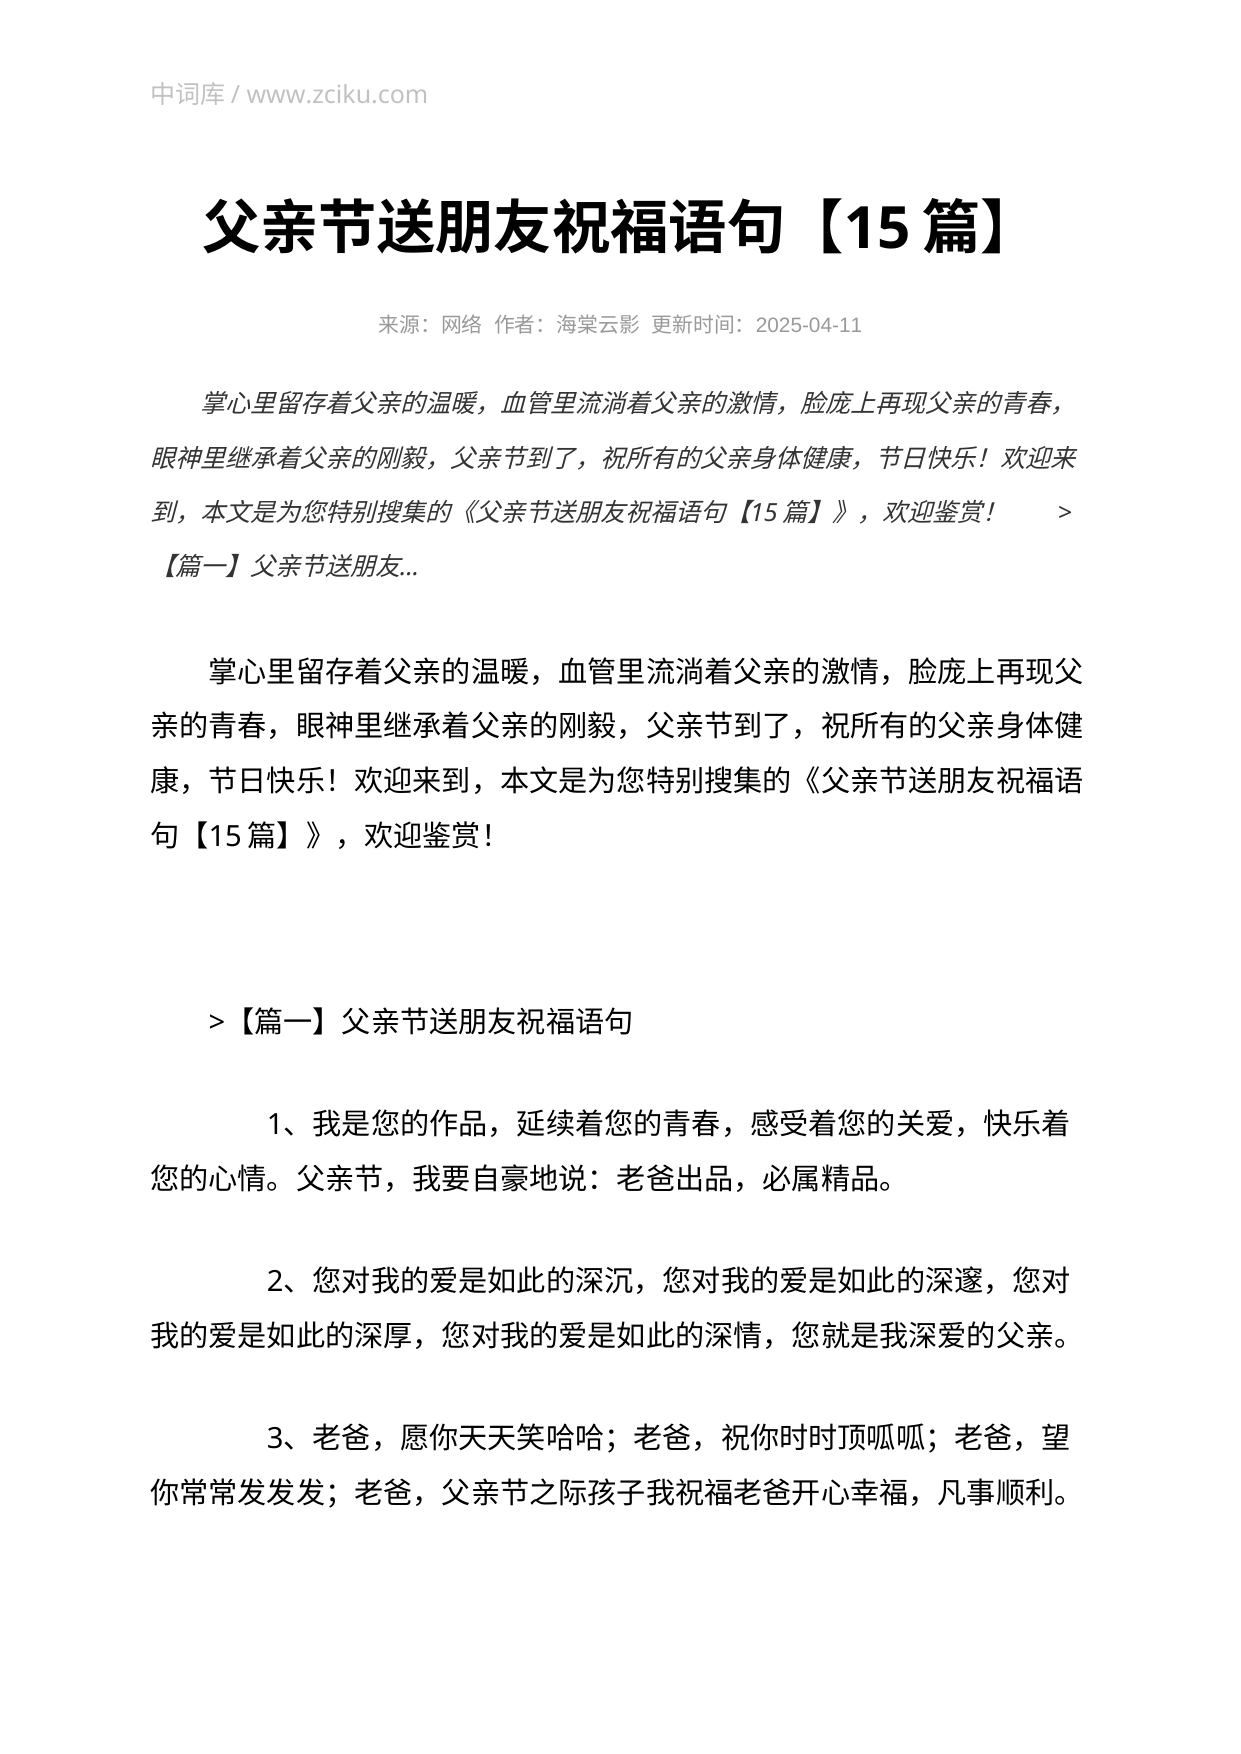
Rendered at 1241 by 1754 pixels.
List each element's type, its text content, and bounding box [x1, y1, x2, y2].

text 掌心里留存着父亲的温暖，血管里流淌着父亲的激情，脸庞上再现父亲的青春，眼神里继承着父亲的刚毅，父亲节到了，祝所有的父亲身体健康，节日快乐！欢迎来到，本文是为您特别搜集的《父亲节送朋友祝福语句【15篇】》，欢迎鉴赏！ >【篇一】父亲节送朋友... [150, 384, 1090, 583]
subtitle 父亲节送朋友祝福语句【15篇】 [150, 181, 1090, 266]
text 掌心里留存着父亲的温暖，血管里流淌着父亲的激情，脸庞上再现父亲的青春，眼神里继承着父亲的刚毅，父亲节到了，祝所有的父亲身体健康，节日快乐！欢迎来到，本文是为您特别搜集的《父亲节送朋友祝福语句【15篇】》，欢迎鉴赏！ [150, 648, 1090, 855]
text 2、您对我的爱是如此的深沉，您对我的爱是如此的深邃，您对我的爱是如此的深厚，您对我的爱是如此的深情，您就是我深爱的父亲。 [150, 1258, 1090, 1355]
text 3、老爸，愿你天天笑哈哈；老爸，祝你时时顶呱呱；老爸，望你常常发发发；老爸，父亲节之际孩子我祝福老爸开心幸福，凡事顺利。 [150, 1414, 1090, 1512]
text 来源：网络 作者：海棠云影 更新时间：2025-04-11 [150, 313, 1090, 337]
text 1、我是您的作品，延续着您的青春，感受着您的关爱，快乐着您的心情。父亲节，我要自豪地说：老爸出品，必属精品。 [150, 1101, 1090, 1198]
text >【篇一】父亲节送朋友祝福语句 [150, 999, 1090, 1041]
